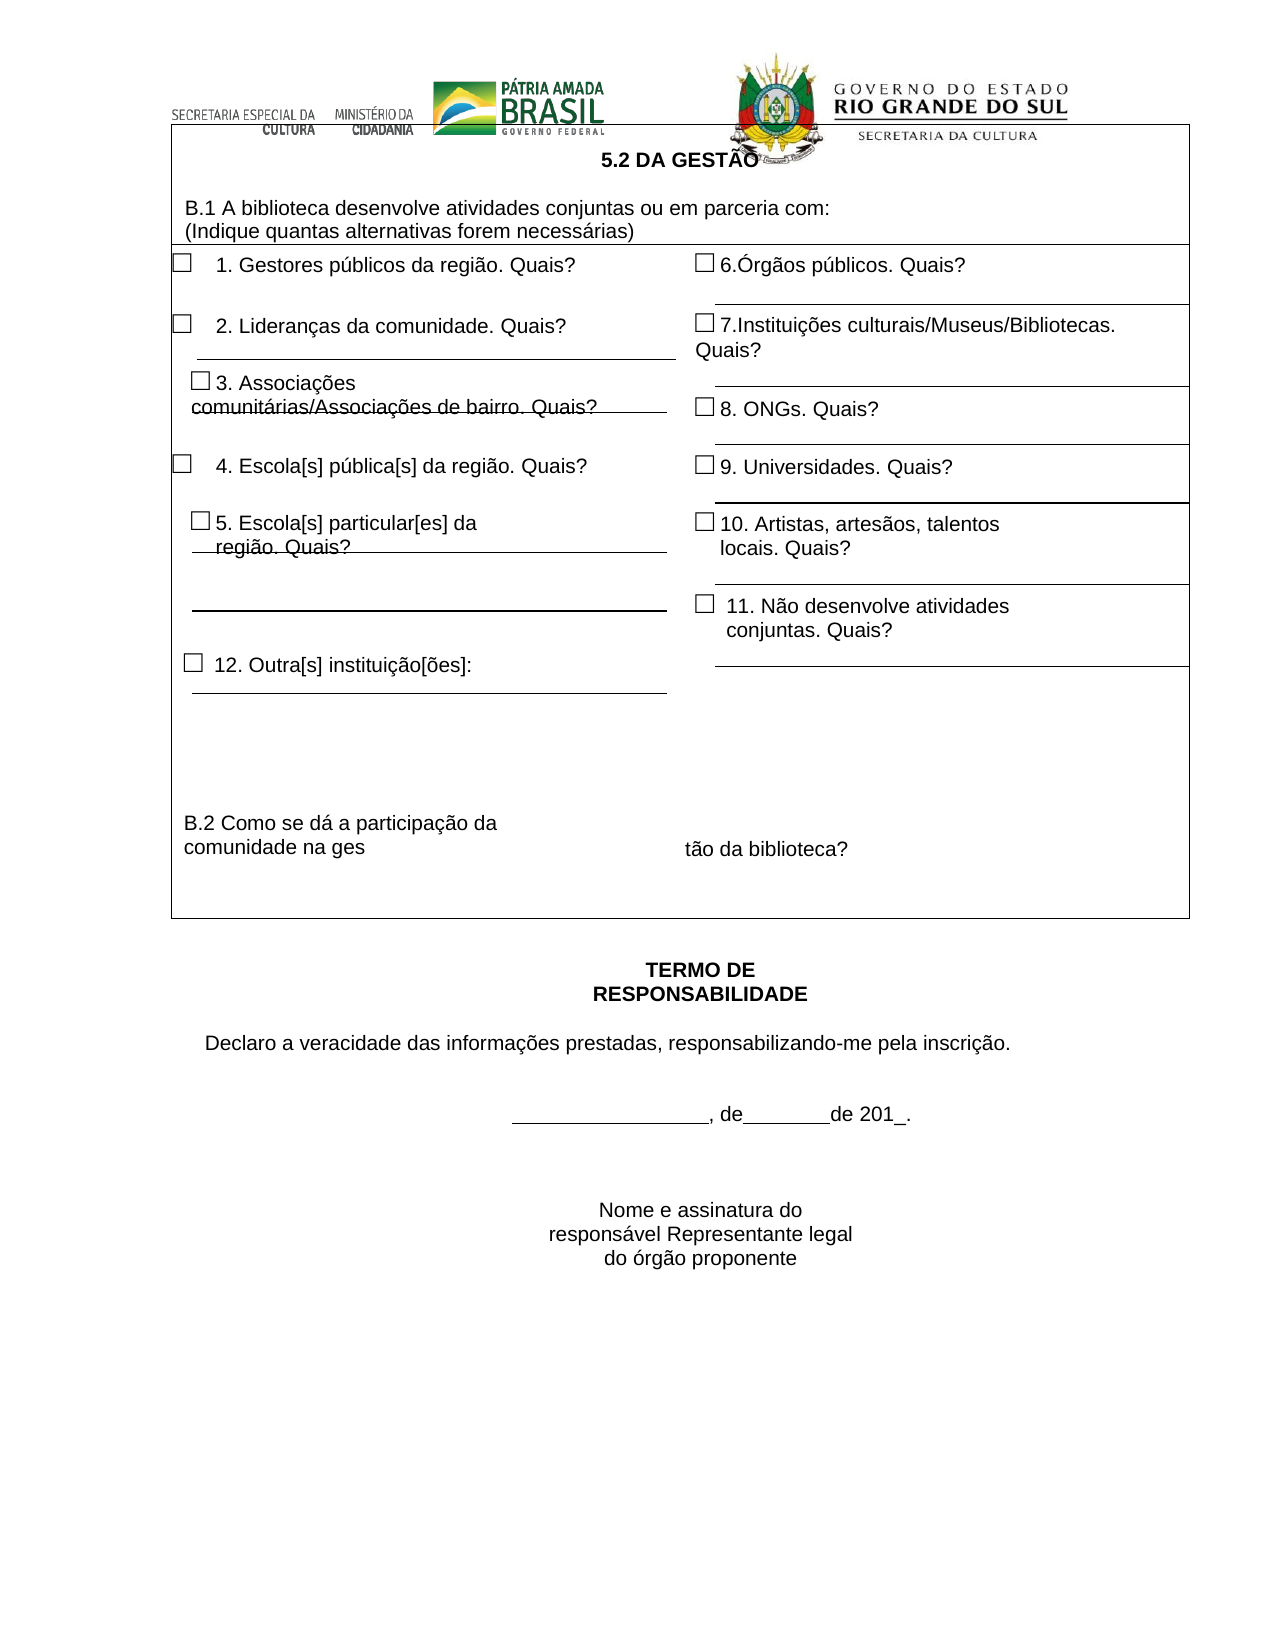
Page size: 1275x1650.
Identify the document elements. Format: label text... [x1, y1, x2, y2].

table_cell 6.Órgãos públicos. Quais? 7.Instituições culturais/Museus/Bibliotecas. Quais? 8. ONGs. Quais? 9. Universidades. Quais? 10. Artistas, artesãos, talentos locais. Quais? 11. Não desenvolve atividades conjuntas. Quais? tão da biblioteca? [643, 245, 1189, 917]
picture [166, 49, 614, 167]
picture [729, 48, 1071, 124]
table_header 5.2 DA GESTÃO B.1 A biblioteca desenvolve atividades conjuntas ou em parceria com: (Indique quantas alternativas forem necessárias) [172, 125, 1189, 244]
table_cell 1. Gestores públicos da região. Quais? 2. Lideranças da comunidade. Quais? 3. Associações comunitárias/Associações de bairro. Quais? 4. Escola[s] pública[s] da região. Quais? 5. Escola[s] particular[es] da região. Quais? 12. Outra[s] instituição[ões]: B.2 Como se dá a participação da comunidade na ges [172, 245, 642, 917]
